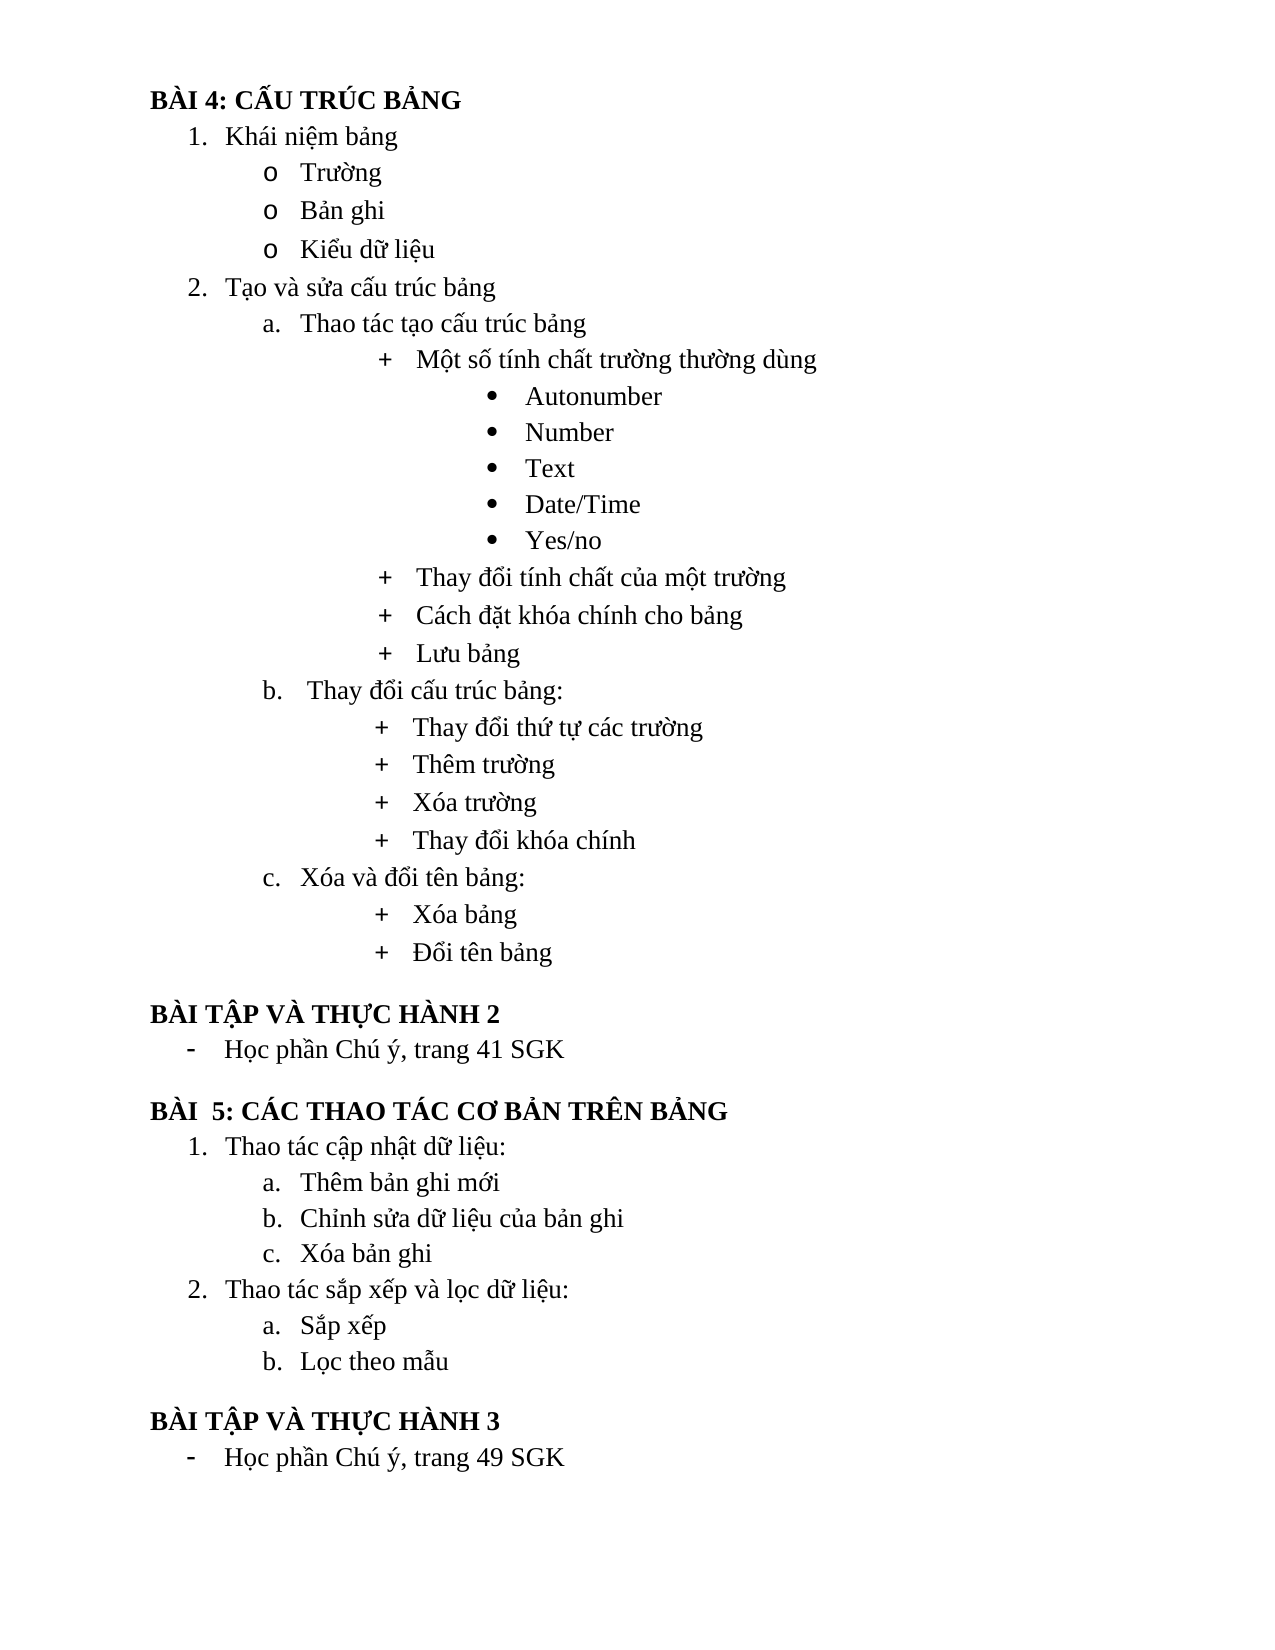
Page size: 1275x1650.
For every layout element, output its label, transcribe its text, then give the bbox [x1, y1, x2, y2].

list Xóa và đổi tên bảng: [262, 861, 1125, 892]
list Yes/no [487, 524, 1125, 556]
list Đổi tên bảng [375, 935, 1125, 968]
subtitle BÀI 4: CẤU TRÚC BẢNG [150, 84, 1125, 116]
list Thao tác tạo cấu trúc bảng [262, 307, 1125, 338]
list Chỉnh sửa dữ liệu của bản ghi [262, 1202, 1125, 1233]
list Lưu bảng [378, 636, 1125, 669]
list Thêm bản ghi mới [262, 1166, 1125, 1197]
subtitle BÀI 5: CÁC THAO TÁC CƠ BẢN TRÊN BẢNG [150, 1094, 1125, 1126]
list Học phần Chú ý, trang 41 SGK [186, 1034, 1125, 1065]
list Học phần Chú ý, trang 49 SGK [186, 1441, 1125, 1472]
list Autonumber [487, 381, 1125, 412]
list Kiểu dữ liệu [262, 233, 1125, 266]
list Thao tác cập nhật dữ liệu: [187, 1130, 1125, 1161]
list Một số tính chất trường thường dùng [378, 343, 1125, 376]
list Date/Time [487, 488, 1125, 519]
list Lọc theo mẫu [262, 1345, 1125, 1376]
subtitle BÀI TẬP VÀ THỰC HÀNH 2 [150, 998, 1125, 1029]
list Bản ghi [262, 194, 1125, 228]
list Sắp xếp [262, 1309, 1125, 1340]
list Text [487, 452, 1125, 484]
list Xóa trường [375, 786, 1125, 818]
subtitle BÀI TẬP VÀ THỰC HÀNH 3 [150, 1405, 1125, 1437]
list Khái niệm bảng [187, 120, 1125, 151]
list Thay đổi tính chất của một trường [378, 560, 1125, 593]
list Thao tác sắp xếp và lọc dữ liệu: [187, 1273, 1125, 1304]
list Cách đặt khóa chính cho bảng [378, 598, 1125, 631]
list Thêm trường [375, 748, 1125, 781]
list Thay đổi thứ tự các trường [375, 710, 1125, 743]
list Tạo và sửa cấu trúc bảng [187, 271, 1125, 302]
list Xóa bản ghi [262, 1237, 1125, 1269]
list Thay đổi khóa chính [375, 823, 1125, 856]
list Trường [262, 156, 1125, 189]
list Xóa bảng [375, 897, 1125, 930]
list Thay đổi cấu trúc bảng: [262, 674, 1125, 705]
list Number [487, 416, 1125, 448]
